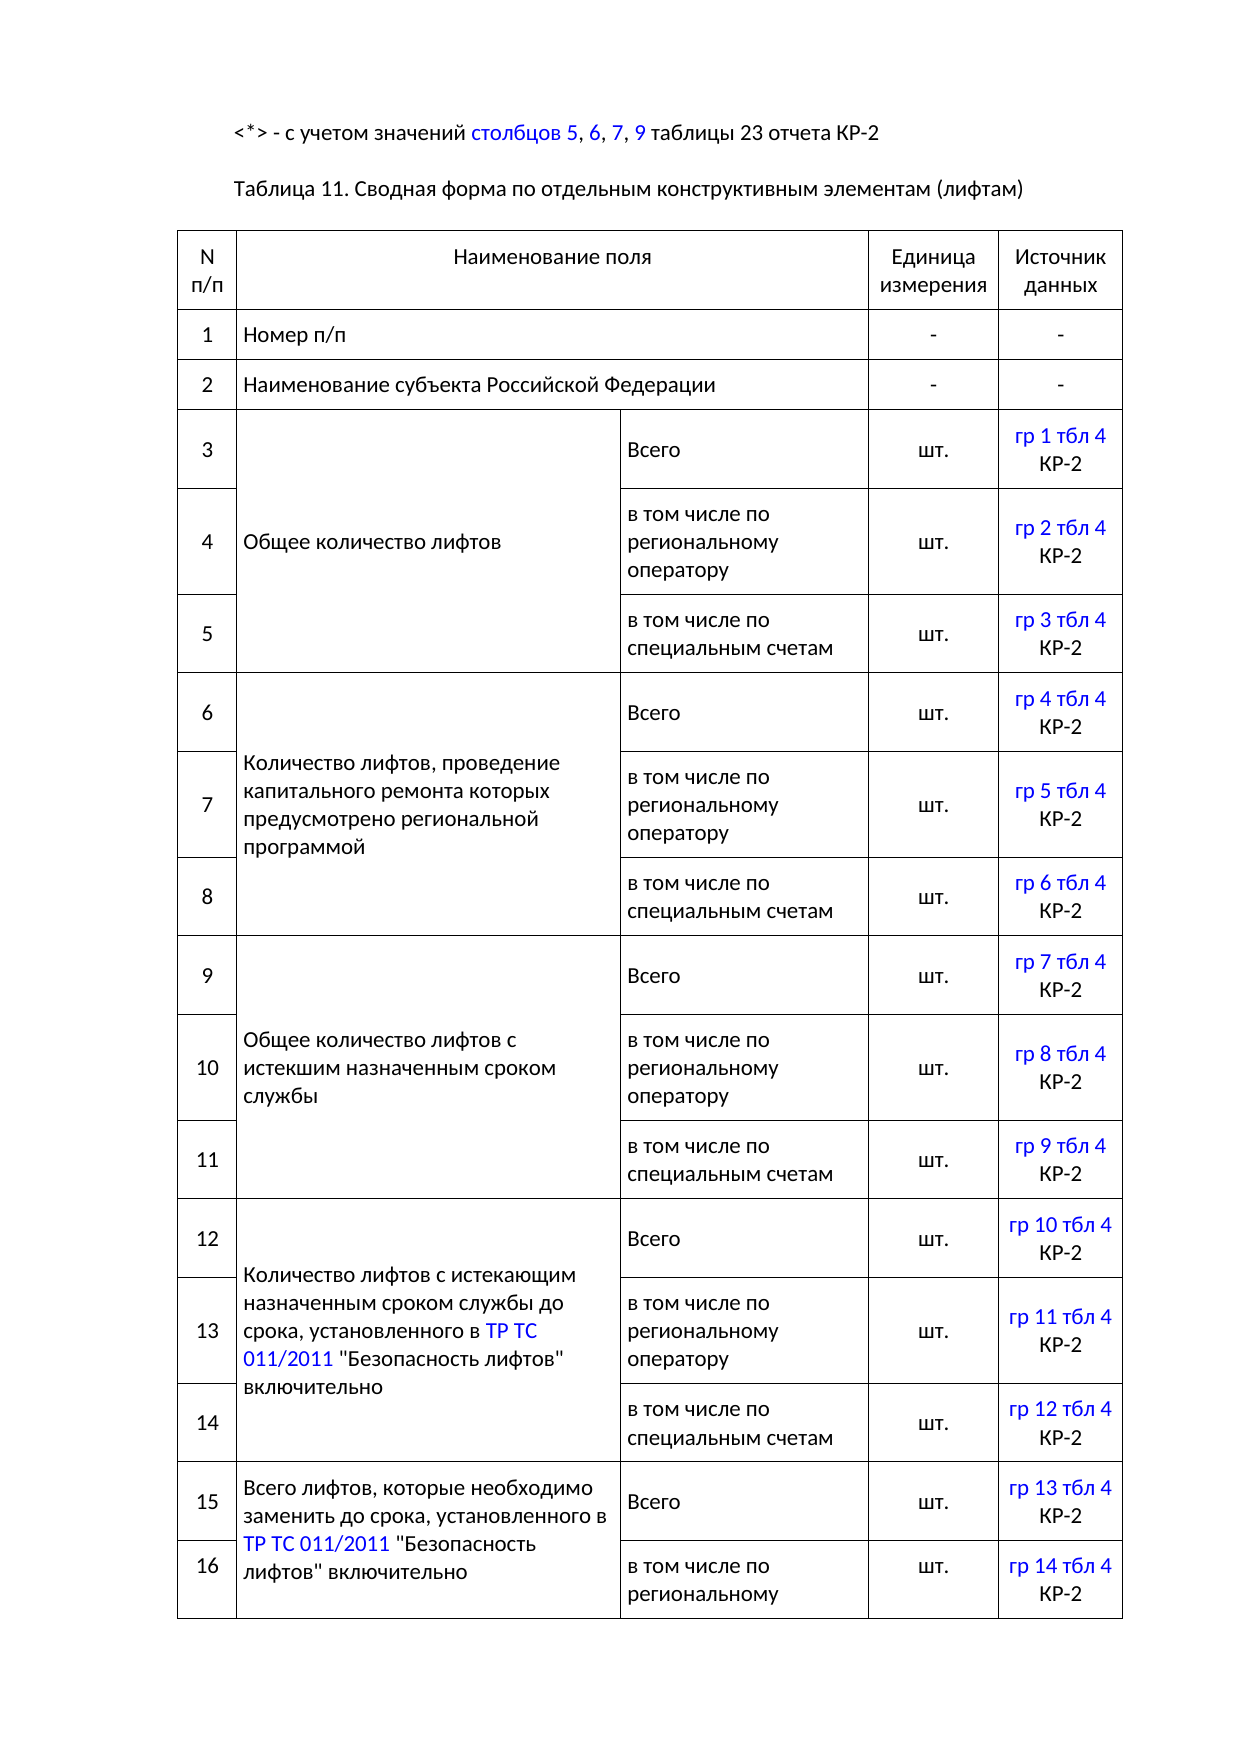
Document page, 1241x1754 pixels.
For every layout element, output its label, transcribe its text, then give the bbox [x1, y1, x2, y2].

table_cell гр 5 тбл 4 КР-2 [999, 752, 1122, 857]
table_cell шт. [869, 1121, 998, 1198]
table_cell шт. [869, 1462, 998, 1539]
table_cell в том числе по региональному оператору [621, 1015, 868, 1120]
table_cell 6 [178, 673, 236, 751]
table_cell 5 [178, 595, 236, 672]
table_cell гр 8 тбл 4 КР-2 [999, 1015, 1122, 1120]
table_cell - [999, 360, 1122, 409]
table_header Источник данных [999, 231, 1122, 308]
table_cell шт. [869, 1278, 998, 1383]
table_cell гр 3 тбл 4 КР-2 [999, 595, 1122, 672]
table_cell в том числе по региональному оператору [621, 752, 868, 857]
table_cell в том числе по региональному оператору [621, 489, 868, 594]
table_cell в том числе по региональному оператору [621, 1278, 868, 1383]
table_cell шт. [869, 489, 998, 594]
table_cell 3 [178, 410, 236, 487]
table_cell 7 [178, 752, 236, 857]
table_cell шт. [869, 1384, 998, 1461]
table_cell шт. [869, 1541, 998, 1618]
table_cell гр 12 тбл 4 КР-2 [999, 1384, 1122, 1461]
table_cell 4 [178, 489, 236, 594]
text Таблица 11. Сводная форма по отдельным конструктивным элементам (лифтам) [177, 174, 1152, 202]
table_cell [621, 1541, 868, 1618]
table_cell 15 [178, 1462, 236, 1539]
table_cell 11 [178, 1121, 236, 1198]
table_cell Количество лифтов, проведение капитального ремонта которых предусмотрено региональной программой [237, 673, 620, 935]
table_cell Всего [621, 1462, 868, 1539]
table_cell Всего лифтов, которые необходимо заменить до срока, установленного в ТР ТС 011/2011 "Безопасность лифтов" включительно [237, 1462, 620, 1618]
table_cell шт. [869, 752, 998, 857]
table_cell 8 [178, 858, 236, 935]
table_cell гр 1 тбл 4 КР-2 [999, 410, 1122, 487]
table_cell шт. [869, 1199, 998, 1277]
table_cell Всего [621, 673, 868, 751]
table_cell шт. [869, 673, 998, 751]
table_cell 12 [178, 1199, 236, 1277]
table_cell Количество лифтов с истекающим назначенным сроком службы до срока, установленного в ТР ТС 011/2011 "Безопасность лифтов" включительно [237, 1199, 620, 1461]
table_cell гр 6 тбл 4 КР-2 [999, 858, 1122, 935]
table_cell 2 [178, 360, 236, 409]
table_cell гр 2 тбл 4 КР-2 [999, 489, 1122, 594]
table_cell гр 10 тбл 4 КР-2 [999, 1199, 1122, 1277]
table_header Единица измерения [869, 231, 998, 308]
table_cell 10 [178, 1015, 236, 1120]
table_cell гр 14 тбл 4 КР-2 [999, 1541, 1122, 1618]
table_cell Общее количество лифтов с истекшим назначенным сроком службы [237, 936, 620, 1198]
table_cell Всего [621, 1199, 868, 1277]
table_header Наименование поля [237, 231, 868, 308]
table_cell в том числе по специальным счетам [621, 1121, 868, 1198]
table_cell в том числе по специальным счетам [621, 858, 868, 935]
table_cell Всего [621, 410, 868, 487]
table_cell шт. [869, 936, 998, 1013]
table_cell 9 [178, 936, 236, 1013]
table_header N п/п [178, 231, 236, 308]
table_cell гр 4 тбл 4 КР-2 [999, 673, 1122, 751]
table_cell в том числе по специальным счетам [621, 595, 868, 672]
table_cell в том числе по специальным счетам [621, 1384, 868, 1461]
table_cell гр 7 тбл 4 КР-2 [999, 936, 1122, 1013]
table_cell шт. [869, 410, 998, 487]
table_cell - [999, 310, 1122, 359]
table_cell шт. [869, 858, 998, 935]
table_cell гр 11 тбл 4 КР-2 [999, 1278, 1122, 1383]
table_cell шт. [869, 1015, 998, 1120]
table_cell шт. [869, 595, 998, 672]
table_cell Наименование субъекта Российской Федерации [237, 360, 868, 409]
table_cell 13 [178, 1278, 236, 1383]
table_cell - [869, 360, 998, 409]
table_cell 16 [178, 1541, 236, 1618]
table_cell Всего [621, 936, 868, 1013]
table_cell Номер п/п [237, 310, 868, 359]
table_cell гр 9 тбл 4 КР-2 [999, 1121, 1122, 1198]
table_cell гр 13 тбл 4 КР-2 [999, 1462, 1122, 1539]
table_cell 14 [178, 1384, 236, 1461]
table_cell 1 [178, 310, 236, 359]
table_cell - [869, 310, 998, 359]
text <*> - с учетом значений столбцов 5, 6, 7, 9 таблицы 23 отчета КР-2 [177, 118, 1152, 146]
table_cell Общее количество лифтов [237, 410, 620, 672]
